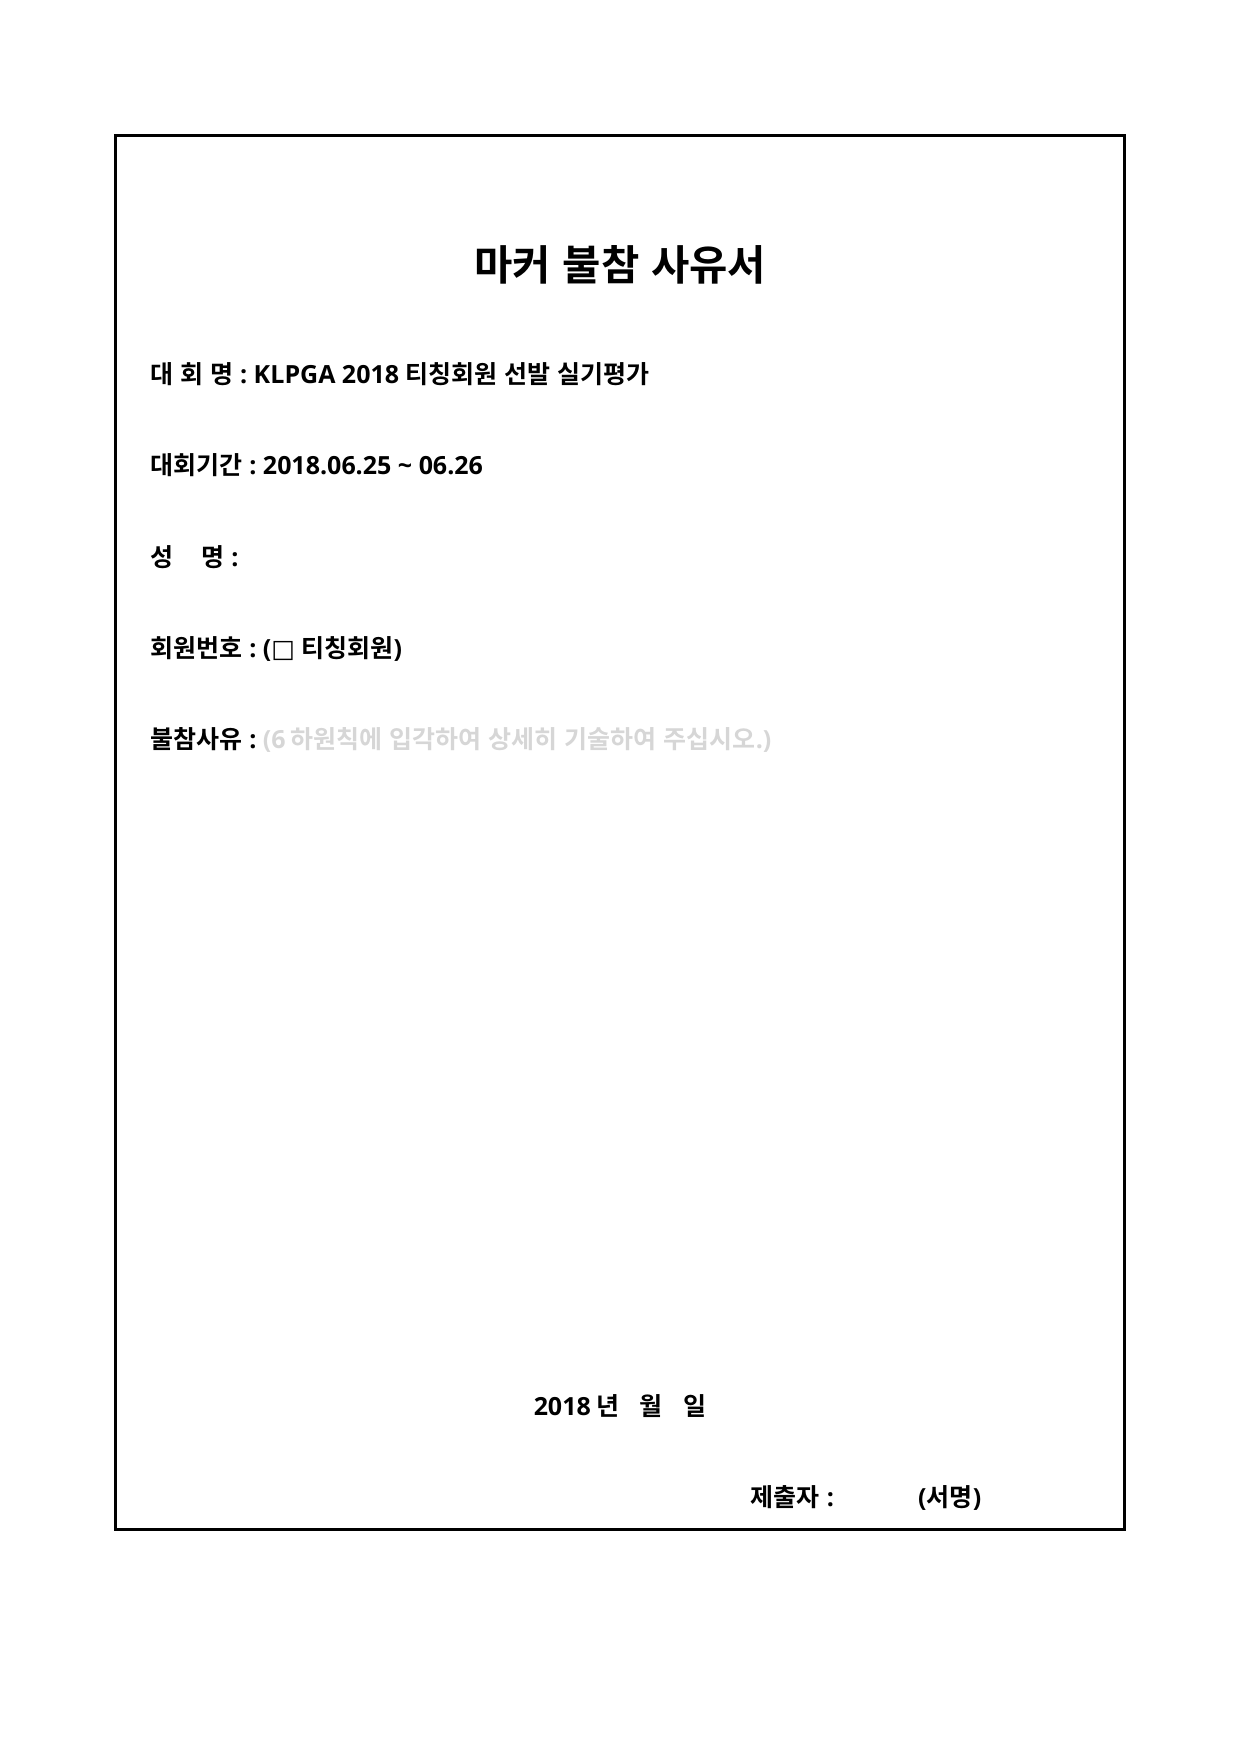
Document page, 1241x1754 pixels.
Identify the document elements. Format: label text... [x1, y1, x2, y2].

text 제출자 : (서명) [150, 1478, 1090, 1514]
text 불참사유 : (6하원칙에 입각하여 상세히 기술하여 주십시오.) [150, 720, 1090, 756]
text 대회기간 : 2018.06.25 ~ 06.26 [150, 446, 1090, 482]
text 2018년 월 일 [150, 1387, 1090, 1423]
text 성 명 : [150, 537, 1090, 573]
text 마커 불참 사유서 [150, 232, 1090, 292]
text 회원번호 : (□ 티칭회원) [150, 628, 1090, 664]
text 대 회 명 : KLPGA 2018 티칭회원 선발 실기평가 [150, 354, 1090, 391]
